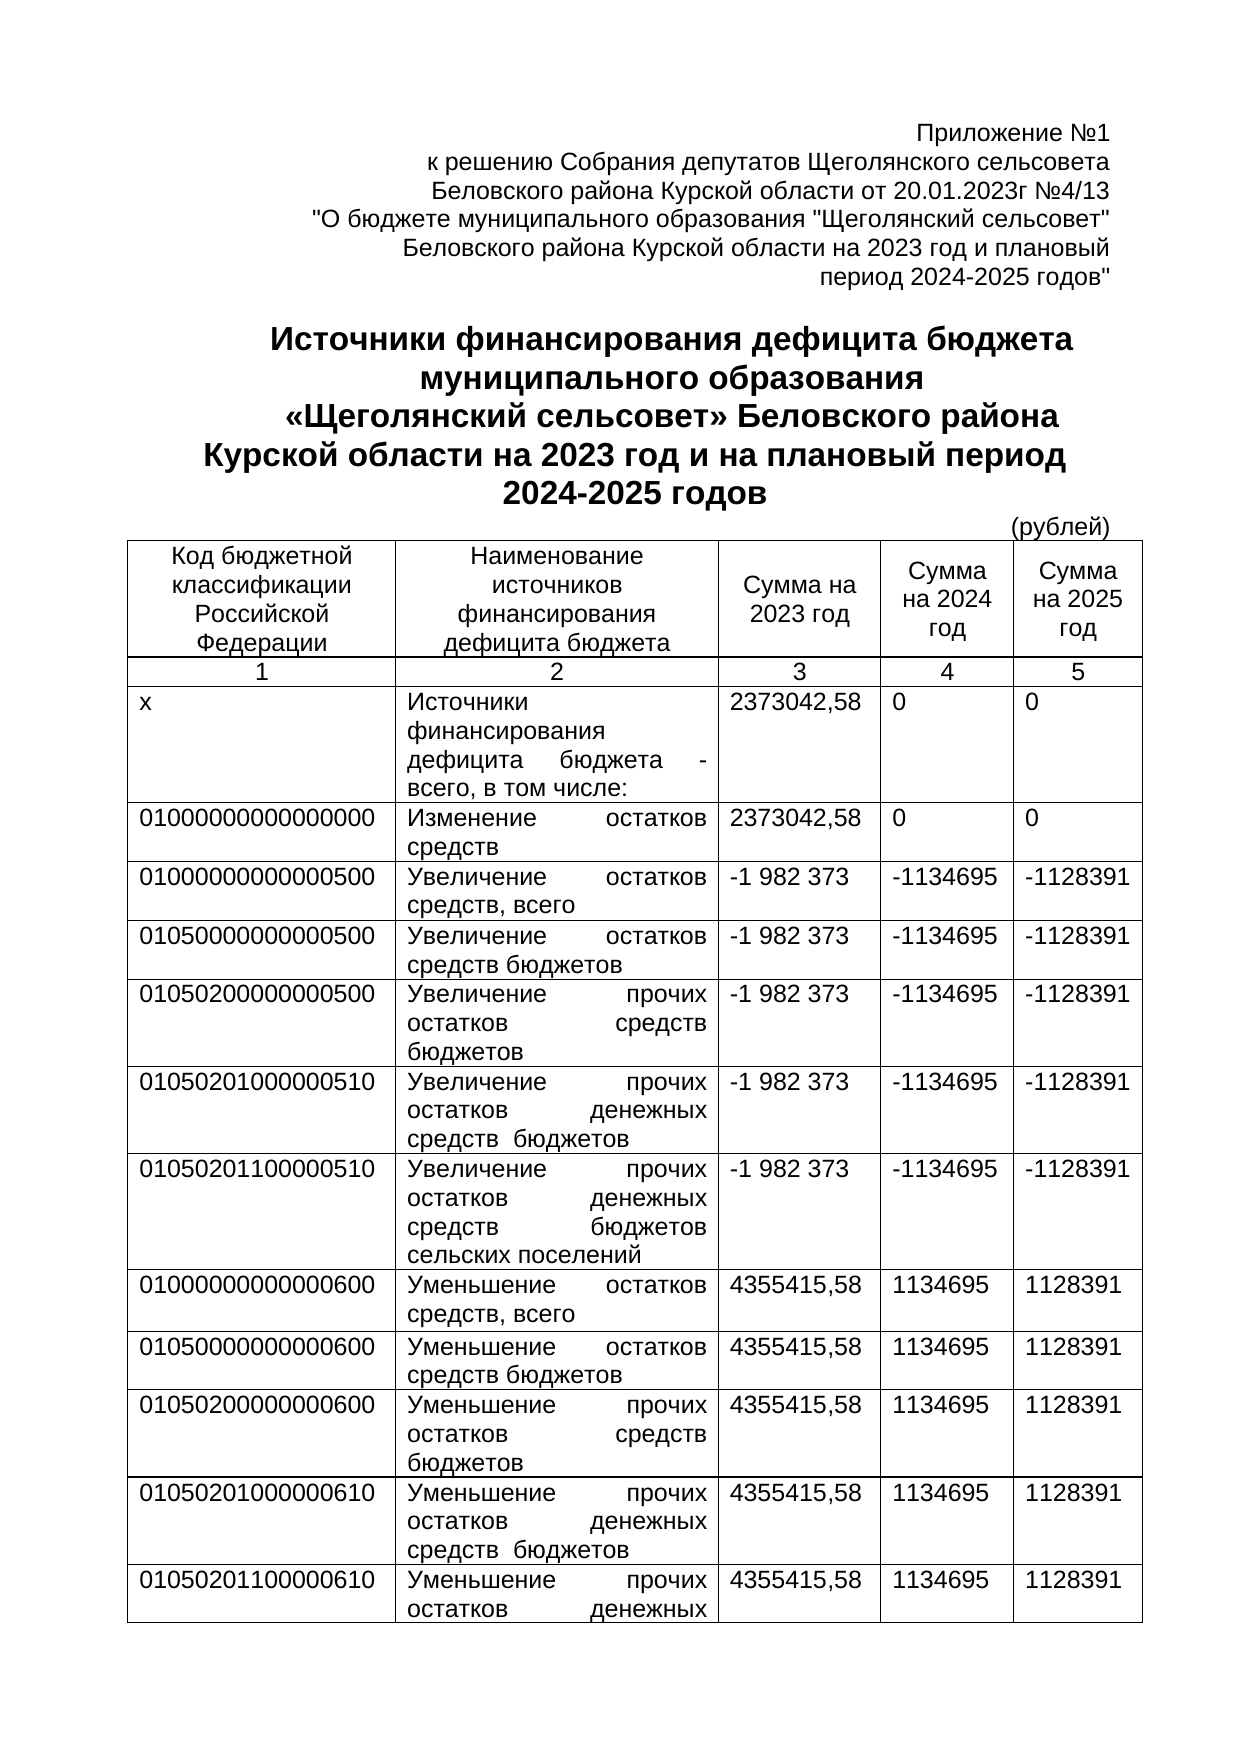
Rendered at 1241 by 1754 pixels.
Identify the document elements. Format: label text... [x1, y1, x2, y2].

table_cell 01050000000000500 [128, 921, 395, 978]
table_cell 01050200000000500 [128, 980, 395, 1066]
table_cell -1 982 373 [719, 1154, 880, 1269]
table_header Наименование источников финансирования дефицита бюджета [396, 541, 718, 656]
text к решению Собрания депутатов Щеголянского сельсовета [159, 147, 1110, 176]
table_cell 01050000000000600 [128, 1332, 395, 1389]
text период 2024-2025 годов" [159, 262, 1110, 291]
table_cell х [128, 687, 395, 802]
table_cell 5 [1014, 658, 1142, 686]
table_cell -1134695 [881, 980, 1013, 1066]
table_cell 2373042,58 [719, 803, 880, 861]
text "О бюджете муниципального образования "Щеголянский сельсовет" [159, 204, 1110, 233]
text Беловского района Курской области на 2023 год и плановый [159, 233, 1110, 262]
table_cell 1134695 [881, 1565, 1013, 1622]
table_cell 0 [1014, 803, 1142, 861]
table_cell 0 [881, 687, 1013, 802]
table_cell -1128391 [1014, 921, 1142, 978]
table_cell -1128391 [1014, 1154, 1142, 1269]
table_cell Изменение остатков средств [396, 803, 718, 861]
table_cell 1128391 [1014, 1565, 1142, 1622]
table_cell 1 [128, 658, 395, 686]
table_cell Уменьшение остатков средств бюджетов [396, 1332, 718, 1389]
table_cell 01000000000000600 [128, 1270, 395, 1331]
table_cell 4355415,58 [719, 1565, 880, 1622]
table_cell 4355415,58 [719, 1390, 880, 1476]
table_cell 01050201100000510 [128, 1154, 395, 1269]
table_cell -1 982 373 [719, 980, 880, 1066]
table_header Сумма на 2023 год [719, 541, 880, 656]
table_cell Увеличение прочих остатков денежных средств бюджетов [396, 1067, 718, 1153]
table_cell 4355415,58 [719, 1478, 880, 1564]
table_cell 0 [881, 803, 1013, 861]
table_cell -1128391 [1014, 1067, 1142, 1153]
table_cell Источники финансирования дефицита бюджета - всего, в том числе: [396, 687, 718, 802]
text Беловского района Курской области от 20.01.2023г №4/13 [159, 176, 1110, 204]
table_cell Увеличение остатков средств, всего [396, 862, 718, 920]
text «Щеголянский сельсовет» Беловского района Курской области на 2023 год и на плановый период 2024-2025 годов [159, 396, 1110, 512]
table_cell 1134695 [881, 1270, 1013, 1331]
table_header Сумма на 2025 год [1014, 541, 1142, 656]
text Источники финансирования дефицита бюджета [159, 319, 1110, 358]
table_cell Уменьшение прочих остатков денежных средств бюджетов [396, 1478, 718, 1564]
table_cell 01050200000000600 [128, 1390, 395, 1476]
table_cell 3 [719, 658, 880, 686]
table_cell -1134695 [881, 921, 1013, 978]
table_cell 4 [881, 658, 1013, 686]
table_cell 4355415,58 [719, 1332, 880, 1389]
table_cell 01050201000000510 [128, 1067, 395, 1153]
table_cell -1 982 373 [719, 921, 880, 978]
table_cell Уменьшение прочих остатков средств бюджетов [396, 1390, 718, 1476]
table_cell 01000000000000500 [128, 862, 395, 920]
table_cell Увеличение прочих остатков денежных средств бюджетов сельских поселений [396, 1154, 718, 1269]
table_cell 1128391 [1014, 1478, 1142, 1564]
table_cell -1 982 373 [719, 862, 880, 920]
table_cell 01000000000000000 [128, 803, 395, 861]
table_cell 0 [1014, 687, 1142, 802]
table_cell 01050201100000610 [128, 1565, 395, 1622]
table_header Код бюджетной классификации Российской Федерации [128, 541, 395, 656]
table_cell 4355415,58 [719, 1270, 880, 1331]
table_cell 1128391 [1014, 1390, 1142, 1476]
table_cell -1134695 [881, 1067, 1013, 1153]
table_cell -1134695 [881, 1154, 1013, 1269]
table_cell 2373042,58 [719, 687, 880, 802]
table_header Сумма на 2024 год [881, 541, 1013, 656]
table_cell Увеличение остатков средств бюджетов [396, 921, 718, 978]
table_cell 1128391 [1014, 1332, 1142, 1389]
table_cell -1 982 373 [719, 1067, 880, 1153]
table_cell Уменьшение остатков средств, всего [396, 1270, 718, 1331]
table_cell 1134695 [881, 1390, 1013, 1476]
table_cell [396, 1565, 718, 1622]
table_cell 01050201000000610 [128, 1478, 395, 1564]
table_cell -1134695 [881, 862, 1013, 920]
text (рублей) [159, 512, 1110, 540]
table_cell 1134695 [881, 1478, 1013, 1564]
text муниципального образования [159, 358, 1110, 396]
table_cell Увеличение прочих остатков средств бюджетов [396, 980, 718, 1066]
table_cell -1128391 [1014, 862, 1142, 920]
table_cell 2 [396, 658, 718, 686]
table_cell 1128391 [1014, 1270, 1142, 1331]
text Приложение №1 [159, 118, 1110, 147]
table_cell -1128391 [1014, 980, 1142, 1066]
table_cell 1134695 [881, 1332, 1013, 1389]
